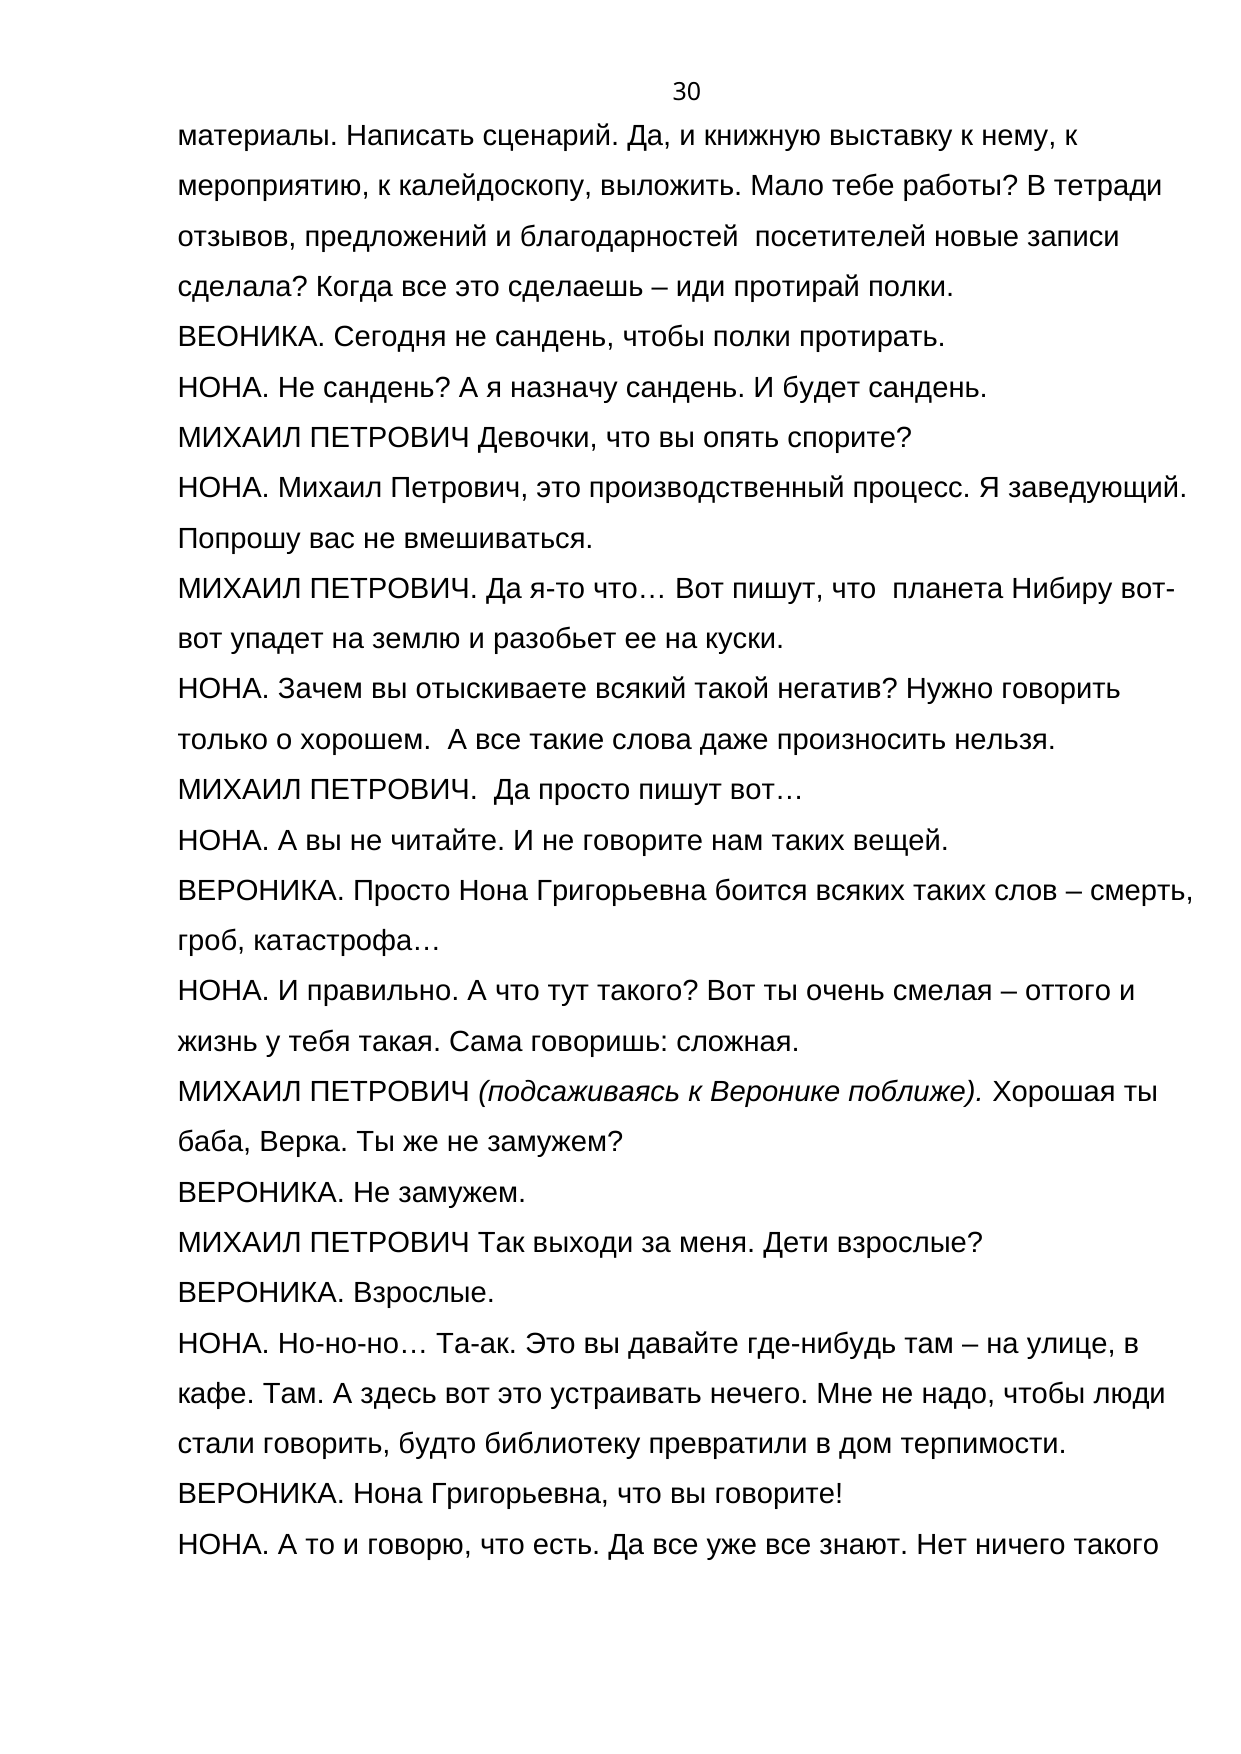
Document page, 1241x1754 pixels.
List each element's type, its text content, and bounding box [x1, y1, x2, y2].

text НОНА. Но-но-но… Та-ак. Это вы давайте где-нибудь там – на улице, в кафе. Там. А здесь вот это устраивать нечего. Мне не надо, чтобы люди стали говорить, будто библиотеку превратили в дом терпимости. [177, 1326, 1200, 1460]
text МИХАИЛ ПЕТРОВИЧ Так выходи за меня. Дети взрослые? [177, 1225, 1200, 1258]
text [177, 1477, 1200, 1560]
text ВЕРОНИКА. Просто Нона Григорьевна боится всяких таких слов – смерть, гроб, катастрофа… [177, 873, 1200, 957]
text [177, 118, 1200, 303]
text ВЕРОНИКА. Не замужем. [177, 1175, 1200, 1208]
text НОНА. А вы не читайте. И не говорите нам таких вещей. [177, 822, 1200, 856]
text НОНА. Не сандень? А я назначу сандень. И будет сандень. [177, 370, 1200, 403]
text ВЕОНИКА. Сегодня не сандень, чтобы полки протирать. [177, 319, 1200, 353]
text НОНА. Михаил Петрович, это производственный процесс. Я заведующий. Попрошу вас не вмешиваться. [177, 470, 1200, 554]
text НОНА. И правильно. А что тут такого? Вот ты очень смелая – оттого и жизнь у тебя такая. Сама говоришь: сложная. [177, 973, 1200, 1057]
text МИХАИЛ ПЕТРОВИЧ. Да просто пишут вот… [177, 772, 1200, 806]
text НОНА. Зачем вы отыскиваете всякий такой негатив? Нужно говорить только о хорошем. А все такие слова даже произносить нельзя. [177, 672, 1200, 755]
text МИХАИЛ ПЕТРОВИЧ. Да я-то что… Вот пишут, что планета Нибиру вот-вот упадет на землю и разобьет ее на куски. [177, 571, 1200, 655]
text МИХАИЛ ПЕТРОВИЧ (подсаживаясь к Веронике поближе). Хорошая ты баба, Верка. Ты же не замужем? [177, 1074, 1200, 1158]
text ВЕРОНИКА. Взрослые. [177, 1275, 1200, 1309]
text МИХАИЛ ПЕТРОВИЧ Девочки, что вы опять спорите? [177, 420, 1200, 453]
